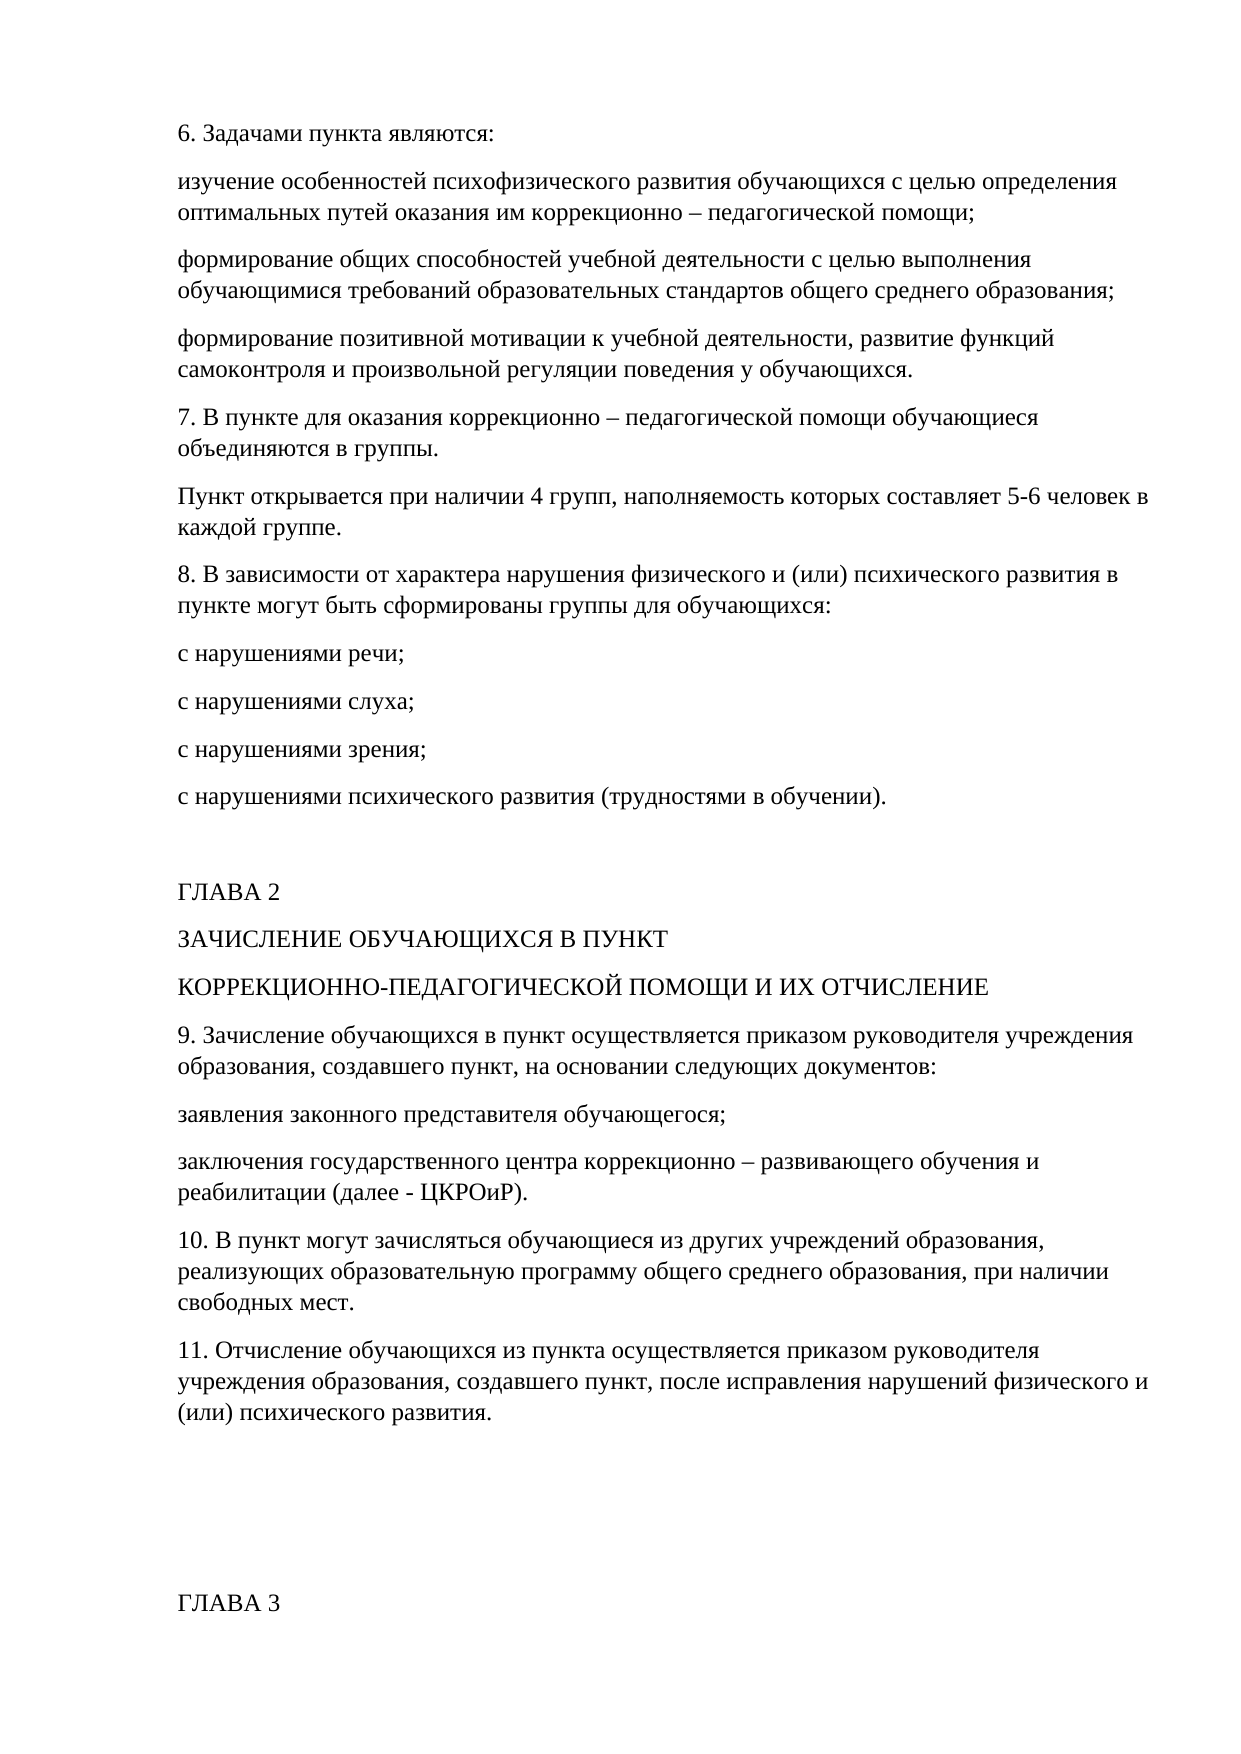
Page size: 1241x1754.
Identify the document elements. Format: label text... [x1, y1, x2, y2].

text формирование позитивной мотивации к учебной деятельности, развитие функций самоконтроля и произвольной регуляции поведения у обучающихся. [177, 323, 1152, 383]
text с нарушениями речи; [177, 638, 1152, 667]
text с нарушениями зрения; [177, 734, 1152, 762]
text ГЛАВА 3 [177, 1588, 1152, 1617]
text 7. В пункте для оказания коррекционно – педагогической помощи обучающиеся объединяются в группы. [177, 402, 1152, 462]
text формирование общих способностей учебной деятельности с целью выполнения обучающимися требований образовательных стандартов общего среднего образования; [177, 244, 1152, 304]
text 10. В пункт могут зачисляться обучающиеся из других учреждений образования, реализующих образовательную программу общего среднего образования, при наличии свободных мест. [177, 1225, 1152, 1316]
text 8. В зависимости от характера нарушения физического и (или) психического развития в пункте могут быть сформированы группы для обучающихся: [177, 559, 1152, 619]
text 6. Задачами пункта являются: [177, 118, 1152, 147]
text ЗАЧИСЛЕНИЕ ОБУЧАЮЩИХСЯ В ПУНКТ [177, 924, 1152, 953]
text 9. Зачисление обучающихся в пункт осуществляется приказом руководителя учреждения образования, создавшего пункт, на основании следующих документов: [177, 1020, 1152, 1080]
text КОРРЕКЦИОННО-ПЕДАГОГИЧЕСКОЙ ПОМОЩИ И ИХ ОТЧИСЛЕНИЕ [177, 972, 1152, 1001]
text заключения государственного центра коррекционно – развивающего обучения и реабилитации (далее - ЦКРОиР). [177, 1146, 1152, 1206]
text с нарушениями слуха; [177, 686, 1152, 715]
text заявления законного представителя обучающегося; [177, 1099, 1152, 1127]
text ГЛАВА 2 [177, 877, 1152, 906]
text Пункт открывается при наличии 4 групп, наполняемость которых составляет 5-6 человек в каждой группе. [177, 481, 1152, 541]
text изучение особенностей психофизического развития обучающихся с целью определения оптимальных путей оказания им коррекционно – педагогической помощи; [177, 166, 1152, 226]
text с нарушениями психического развития (трудностями в обучении). [177, 781, 1152, 810]
text 11. Отчисление обучающихся из пункта осуществляется приказом руководителя учреждения образования, создавшего пункт, после исправления нарушений физического и (или) психического развития. [177, 1335, 1152, 1426]
